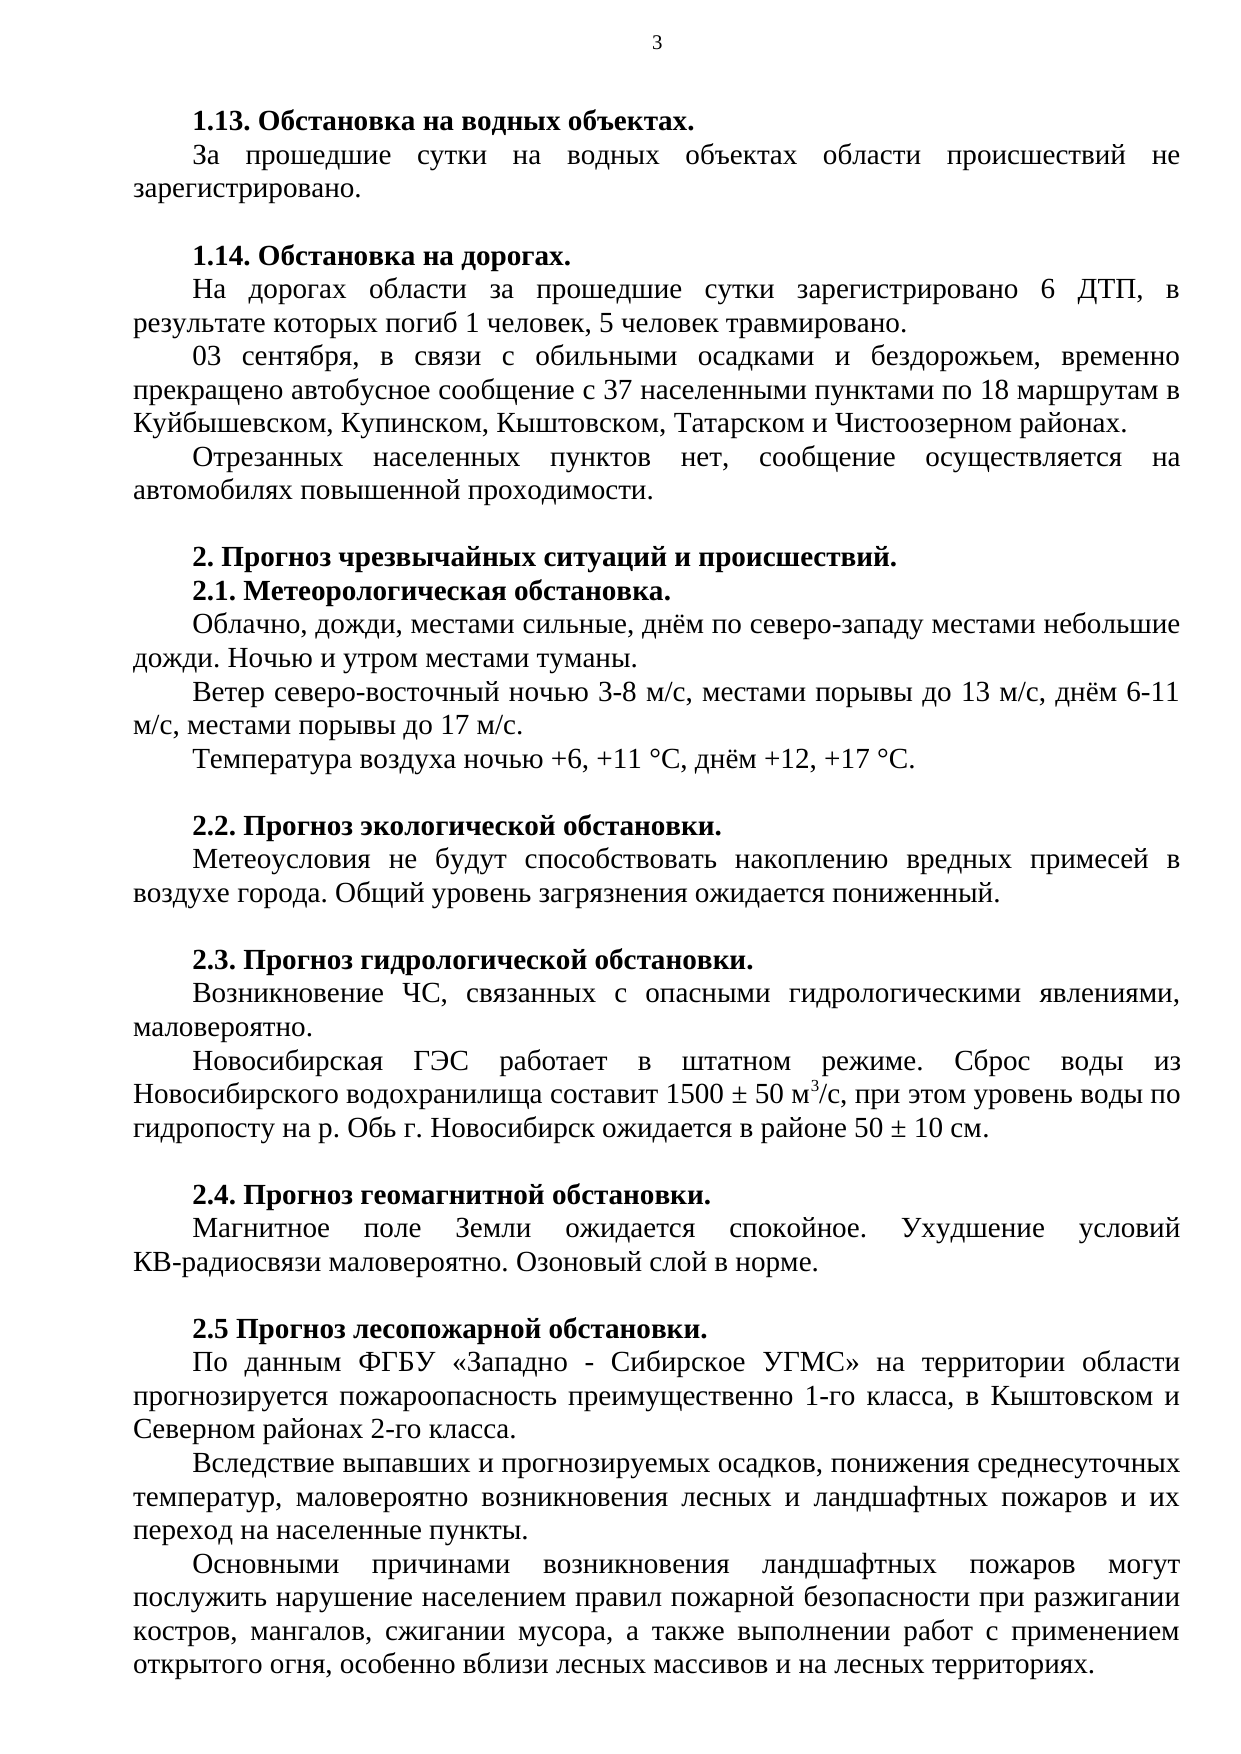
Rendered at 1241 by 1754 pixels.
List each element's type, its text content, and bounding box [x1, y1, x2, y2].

text 2.3. Прогноз гидрологической обстановки. [133, 942, 1181, 976]
text Магнитное поле Земли ожидается спокойное. Ухудшение условий КВ-радиосвязи маловероятно. Озоновый слой в норме. [133, 1210, 1181, 1277]
text Основными причинами возникновения ландшафтных пожаров могут послужить нарушение населением правил пожарной безопасности при разжигании костров, мангалов, сжигании мусора, а также выполнении работ с применением открытого огня, особенно вблизи лесных массивов и на лесных территориях. [133, 1546, 1181, 1680]
text На дорогах области за прошедшие сутки зарегистрировано 6 ДТП, в результате которых погиб 1 человек, 5 человек травмировано. [133, 271, 1181, 338]
text Метеоусловия не будут способствовать накоплению вредных примесей в воздухе города. Общий уровень загрязнения ожидается пониженный. [133, 841, 1181, 908]
text Температура воздуха ночью +6, +11 °С, днём +12, +17 °С. [133, 741, 1181, 774]
text 1.13. Обстановка на водных объектах. [133, 103, 1181, 137]
text 2.5 Прогноз лесопожарной обстановки. [133, 1311, 1181, 1344]
text 03 сентября, в связи с обильными осадками и бездорожьем, временно прекращено автобусное сообщение с 37 населенными пунктами по 18 маршрутам в Куйбышевском, Купинском, Кыштовском, Татарском и Чистоозерном районах. [133, 338, 1181, 439]
text 2. Прогноз чрезвычайных ситуаций и происшествий. [133, 539, 1181, 573]
text По данным ФГБУ «Западно - Сибирское УГМС» на территории области прогнозируется пожароопасность преимущественно 1-го класса, в Кыштовском и Северном районах 2-го класса. [133, 1344, 1181, 1445]
text За прошедшие сутки на водных объектах области происшествий не зарегистрировано. [133, 137, 1181, 204]
text Отрезанных населенных пунктов нет, сообщение осуществляется на автомобилях повышенной проходимости. [133, 439, 1181, 506]
text Возникновение ЧС, связанных с опасными гидрологическими явлениями, маловероятно. [133, 976, 1181, 1043]
text 2.2. Прогноз экологической обстановки. [133, 808, 1181, 841]
text 1.14. Обстановка на дорогах. [133, 238, 1181, 271]
text Облачно, дожди, местами сильные, днём по северо-западу местами небольшие дожди. Ночью и утром местами туманы. [133, 607, 1181, 674]
text Вследствие выпавших и прогнозируемых осадков, понижения среднесуточных температур, маловероятно возникновения лесных и ландшафтных пожаров и их переход на населенные пункты. [133, 1445, 1181, 1546]
text Ветер северо-восточный ночью 3-8 м/с, местами порывы до 13 м/с, днём 6-11 м/с, местами порывы до 17 м/с. [133, 674, 1181, 741]
text 2.1. Метеорологическая обстановка. [133, 573, 1181, 607]
text 2.4. Прогноз геомагнитной обстановки. [133, 1177, 1181, 1210]
text Новосибирская ГЭС работает в штатном режиме. Сброс воды из Новосибирского водохранилища составит 1500 ± 50 м3/с, при этом уровень воды по гидропосту на р. Обь г. Новосибирск ожидается в районе 50 ± 10 см. [133, 1043, 1181, 1143]
